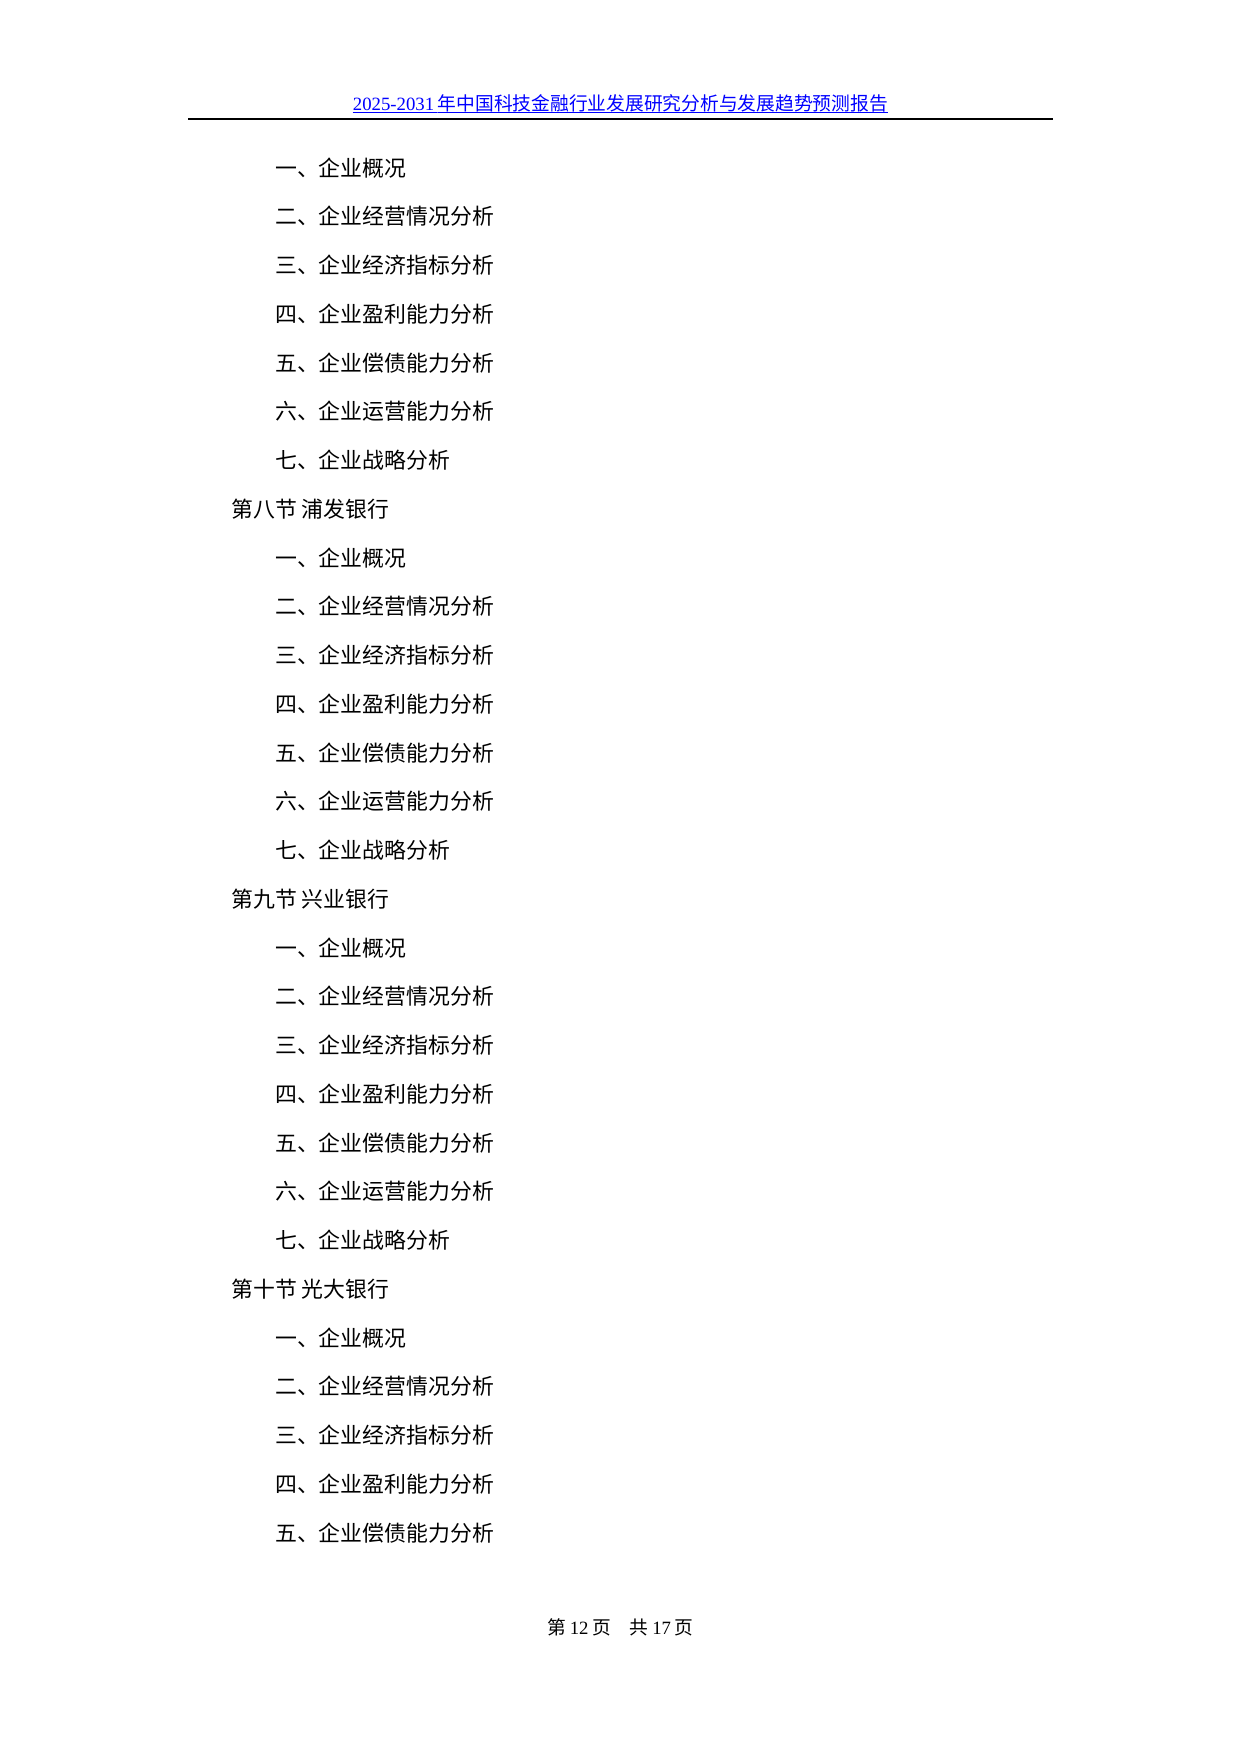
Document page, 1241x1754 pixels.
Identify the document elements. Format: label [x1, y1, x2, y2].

text [187, 150, 1053, 1548]
